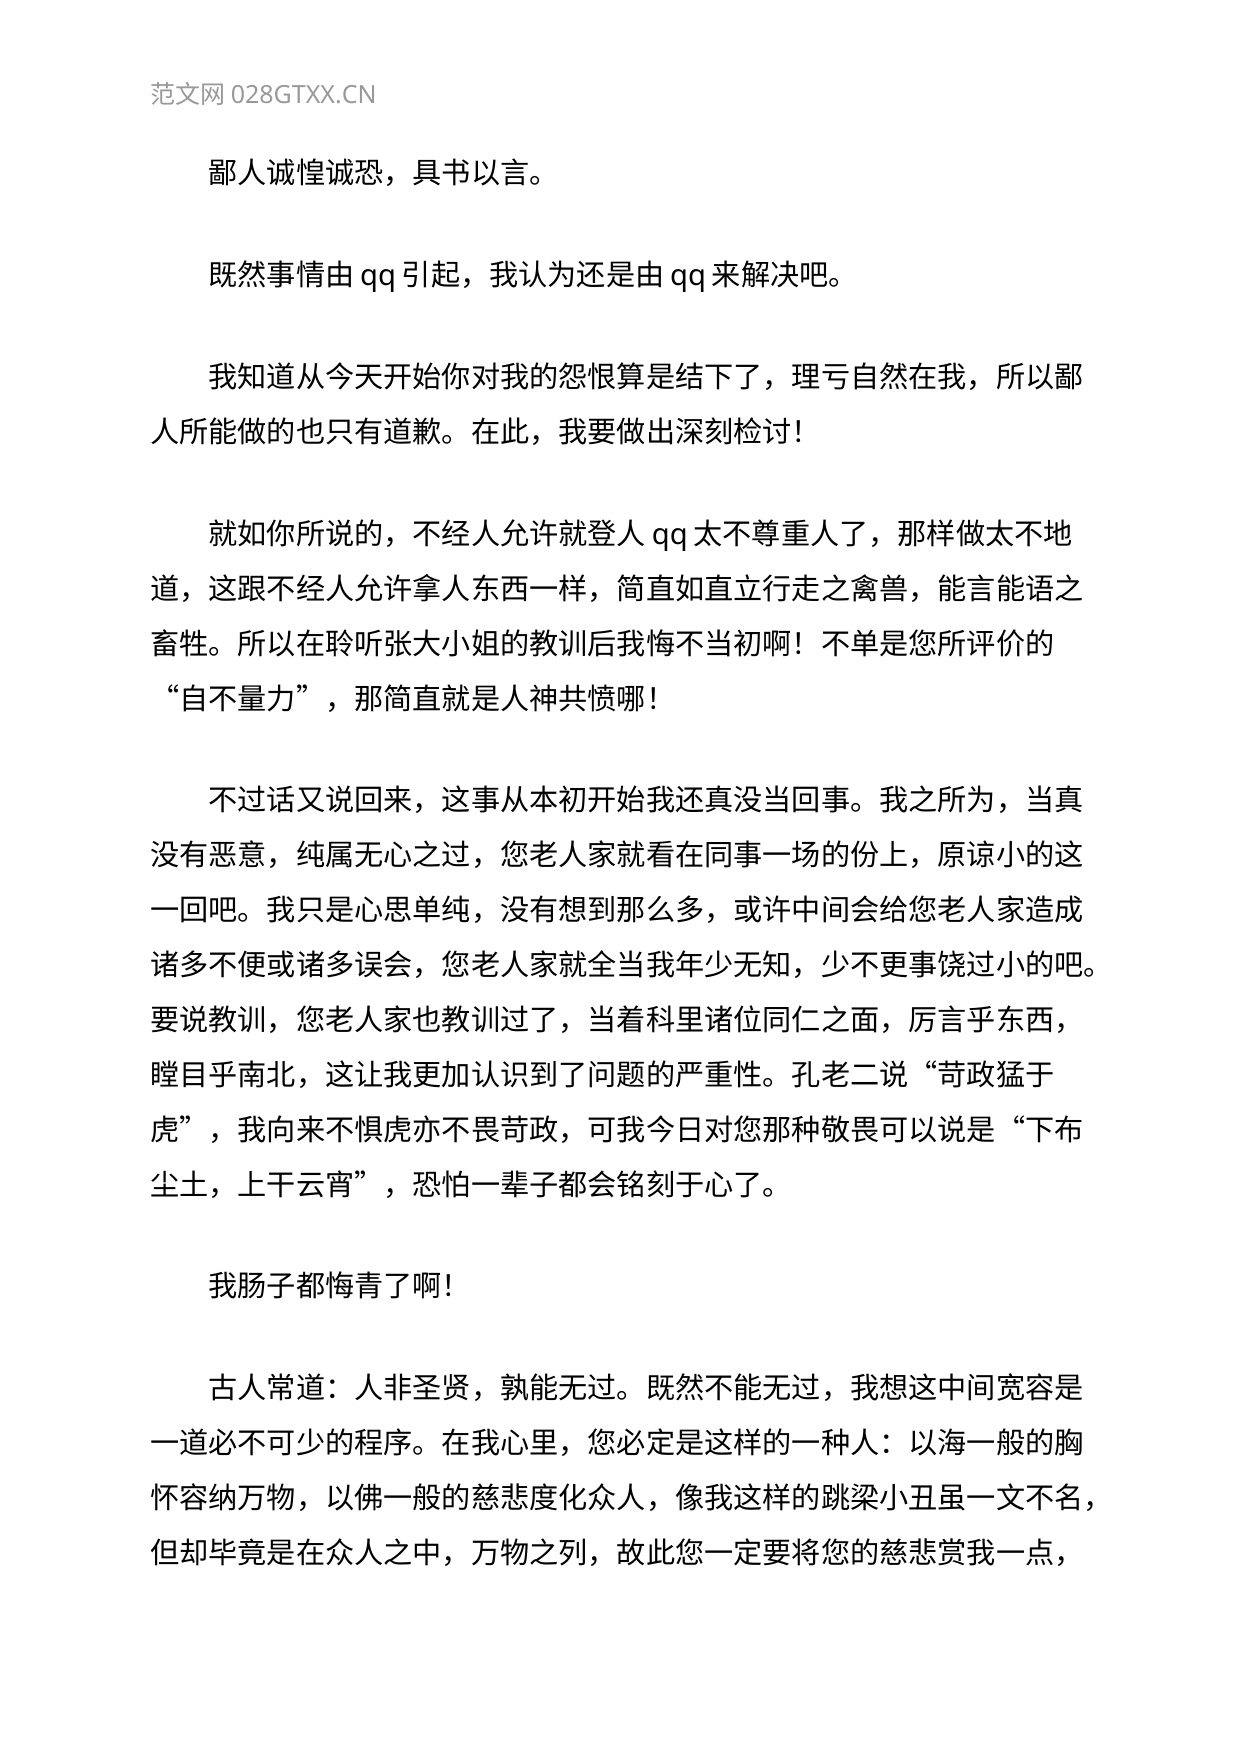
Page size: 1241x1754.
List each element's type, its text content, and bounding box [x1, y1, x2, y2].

text 不过话又说回来，这事从本初开始我还真没当回事。我之所为，当真没有恶意，纯属无心之过，您老人家就看在同事一场的份上，原谅小的这一回吧。我只是心思单纯，没有想到那么多，或许中间会给您老人家造成诸多不便或诸多误会，您老人家就全当我年少无知，少不更事饶过小的吧。要说教训，您老人家也教训过了，当着科里诸位同仁之面，厉言乎东西，瞠目乎南北，这让我更加认识到了问题的严重性。孔老二说“苛政猛于虎”，我向来不惧虎亦不畏苛政，可我今日对您那种敬畏可以说是“下布尘土，上干云宵”，恐怕一辈子都会铭刻于心了。 [150, 777, 1090, 1203]
text 我肠子都悔青了啊！ [150, 1263, 1090, 1305]
text 我知道从今天开始你对我的怨恨算是结下了，理亏自然在我，所以鄙人所能做的也只有道歉。在此，我要做出深刻检讨！ [150, 354, 1090, 451]
text 鄙人诚惶诚恐，具书以言。 [150, 150, 1090, 192]
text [150, 1365, 1090, 1572]
text 就如你所说的，不经人允许就登人qq太不尊重人了，那样做太不地道，这跟不经人允许拿人东西一样，简直如直立行走之禽兽，能言能语之畜牲。所以在聆听张大小姐的教训后我悔不当初啊！不单是您所评价的“自不量力”，那简直就是人神共愤哪！ [150, 510, 1090, 717]
text 既然事情由qq引起，我认为还是由qq来解决吧。 [150, 252, 1090, 294]
